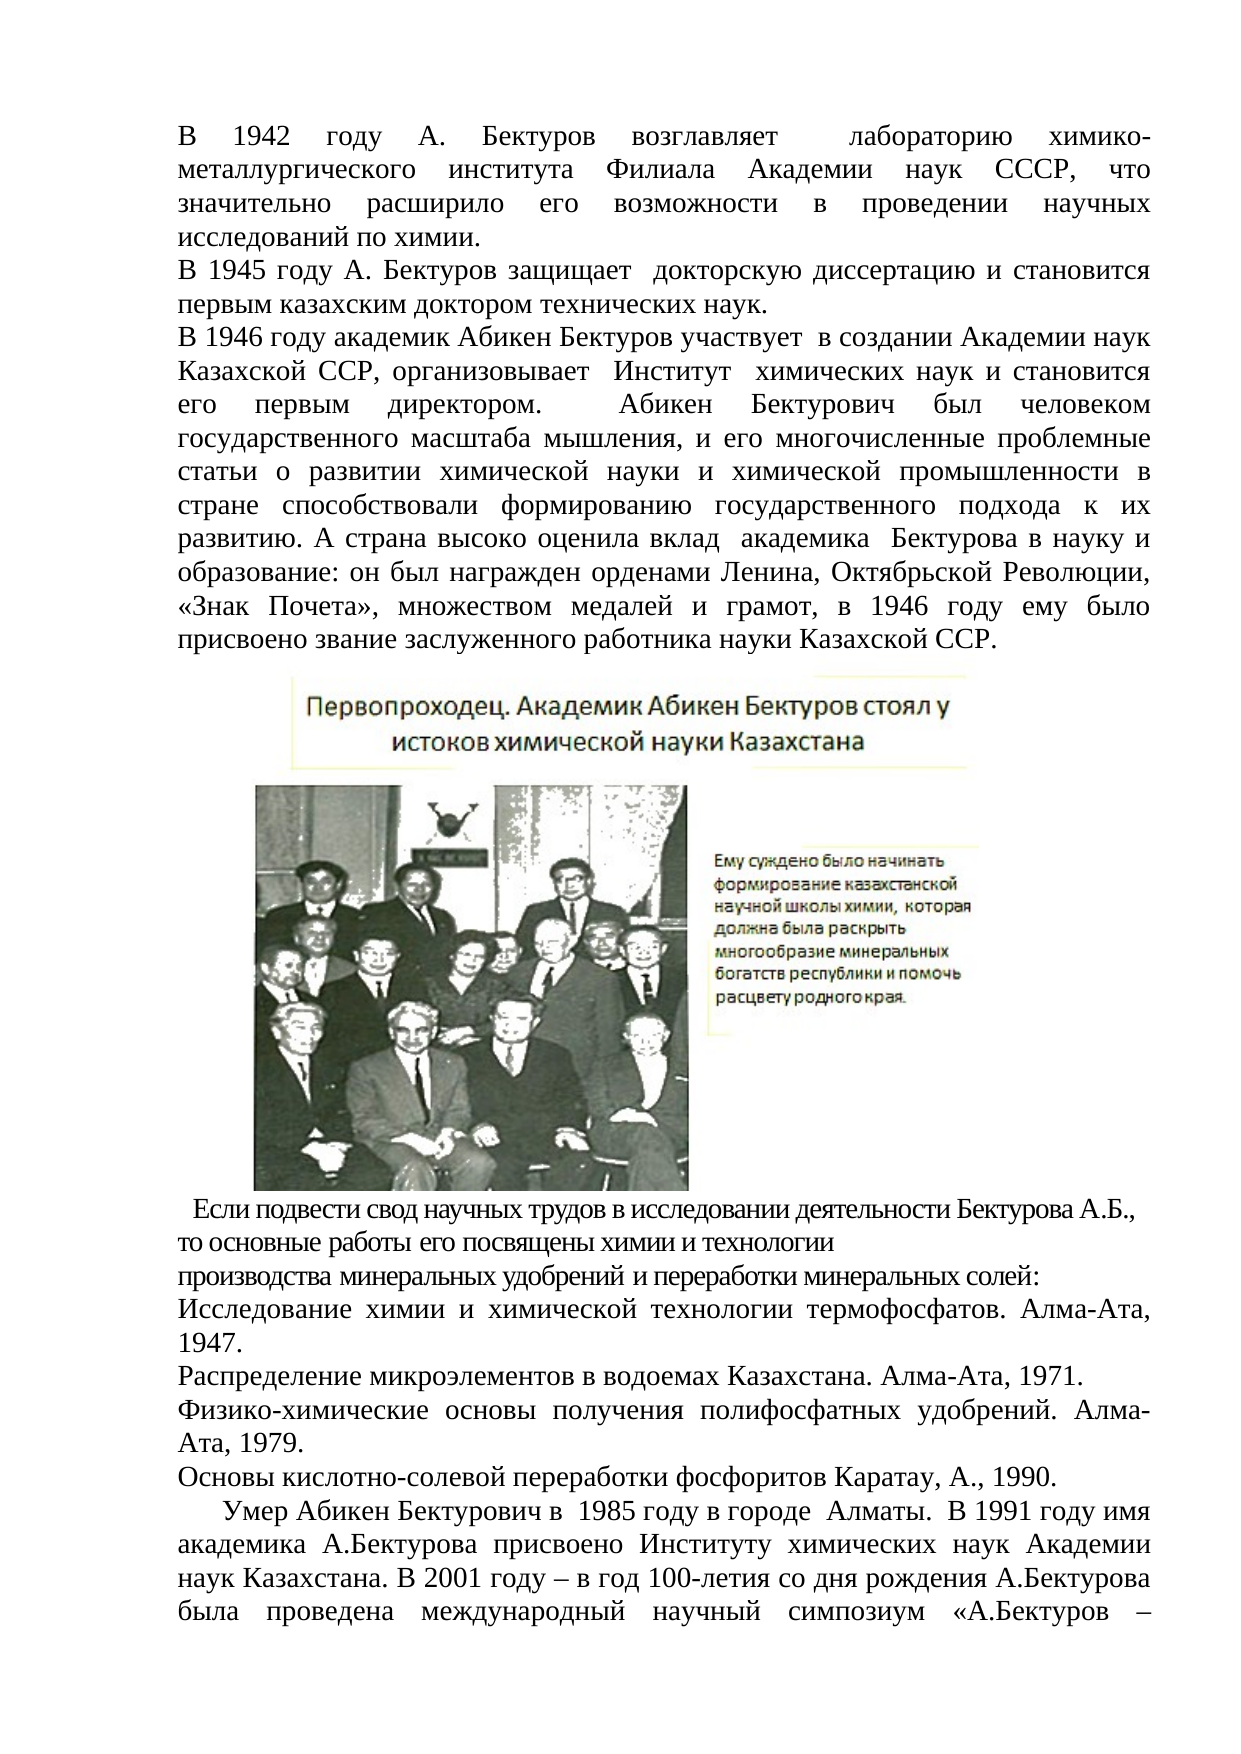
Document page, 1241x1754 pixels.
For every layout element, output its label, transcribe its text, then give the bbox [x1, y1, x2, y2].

text В 1946 году академик Абикен Бектуров участвует в создании Академии наук Казахской ССР, организовывает Институт химических наук и становится его первым директором. Абикен Бектурович был человеком государственного масштаба мышления, и его многочисленные проблемные статьи о развитии химической науки и химической промышленности в стране способствовали формированию государственного подхода к их развитию. А страна высоко оценила вклад академика Бектурова в науку и образование: он был награжден орденами Ленина, Октябрьской Революции, «Знак Почета», множеством медалей и грамот, в 1946 году ему было присвоено звание заслуженного работника науки Казахской ССР. [177, 319, 1152, 655]
text Исследование химии и химической технологии термофосфатов. Алма-Ата, 1947. [177, 1291, 1152, 1358]
title Если подвести свод научных трудов в исследовании деятельности Бектурова А.Б., то основные работы его посвящены химии и технологии производства минеральных удобрений и переработки минеральных солей: [177, 1191, 1152, 1291]
text Распределение микроэлементов в водоемах Казахстана. Алма-Ата, 1971. [177, 1358, 1152, 1392]
picture [251, 654, 980, 1191]
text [177, 1493, 1152, 1627]
text Основы кислотно-солевой переработки фосфоритов Каратау, А., 1990. [177, 1459, 1152, 1493]
text В 1945 году А. Бектуров защищает докторскую диссертацию и становится первым казахским доктором технических наук. [177, 252, 1152, 319]
text В 1942 году А. Бектуров возглавляет лабораторию химико-металлургического института Филиала Академии наук СССР, что значительно расширило его возможности в проведении научных исследований по химии. [177, 118, 1152, 252]
text Физико-химические основы получения полифосфатных удобрений. Алма-Ата, 1979. [177, 1392, 1152, 1459]
